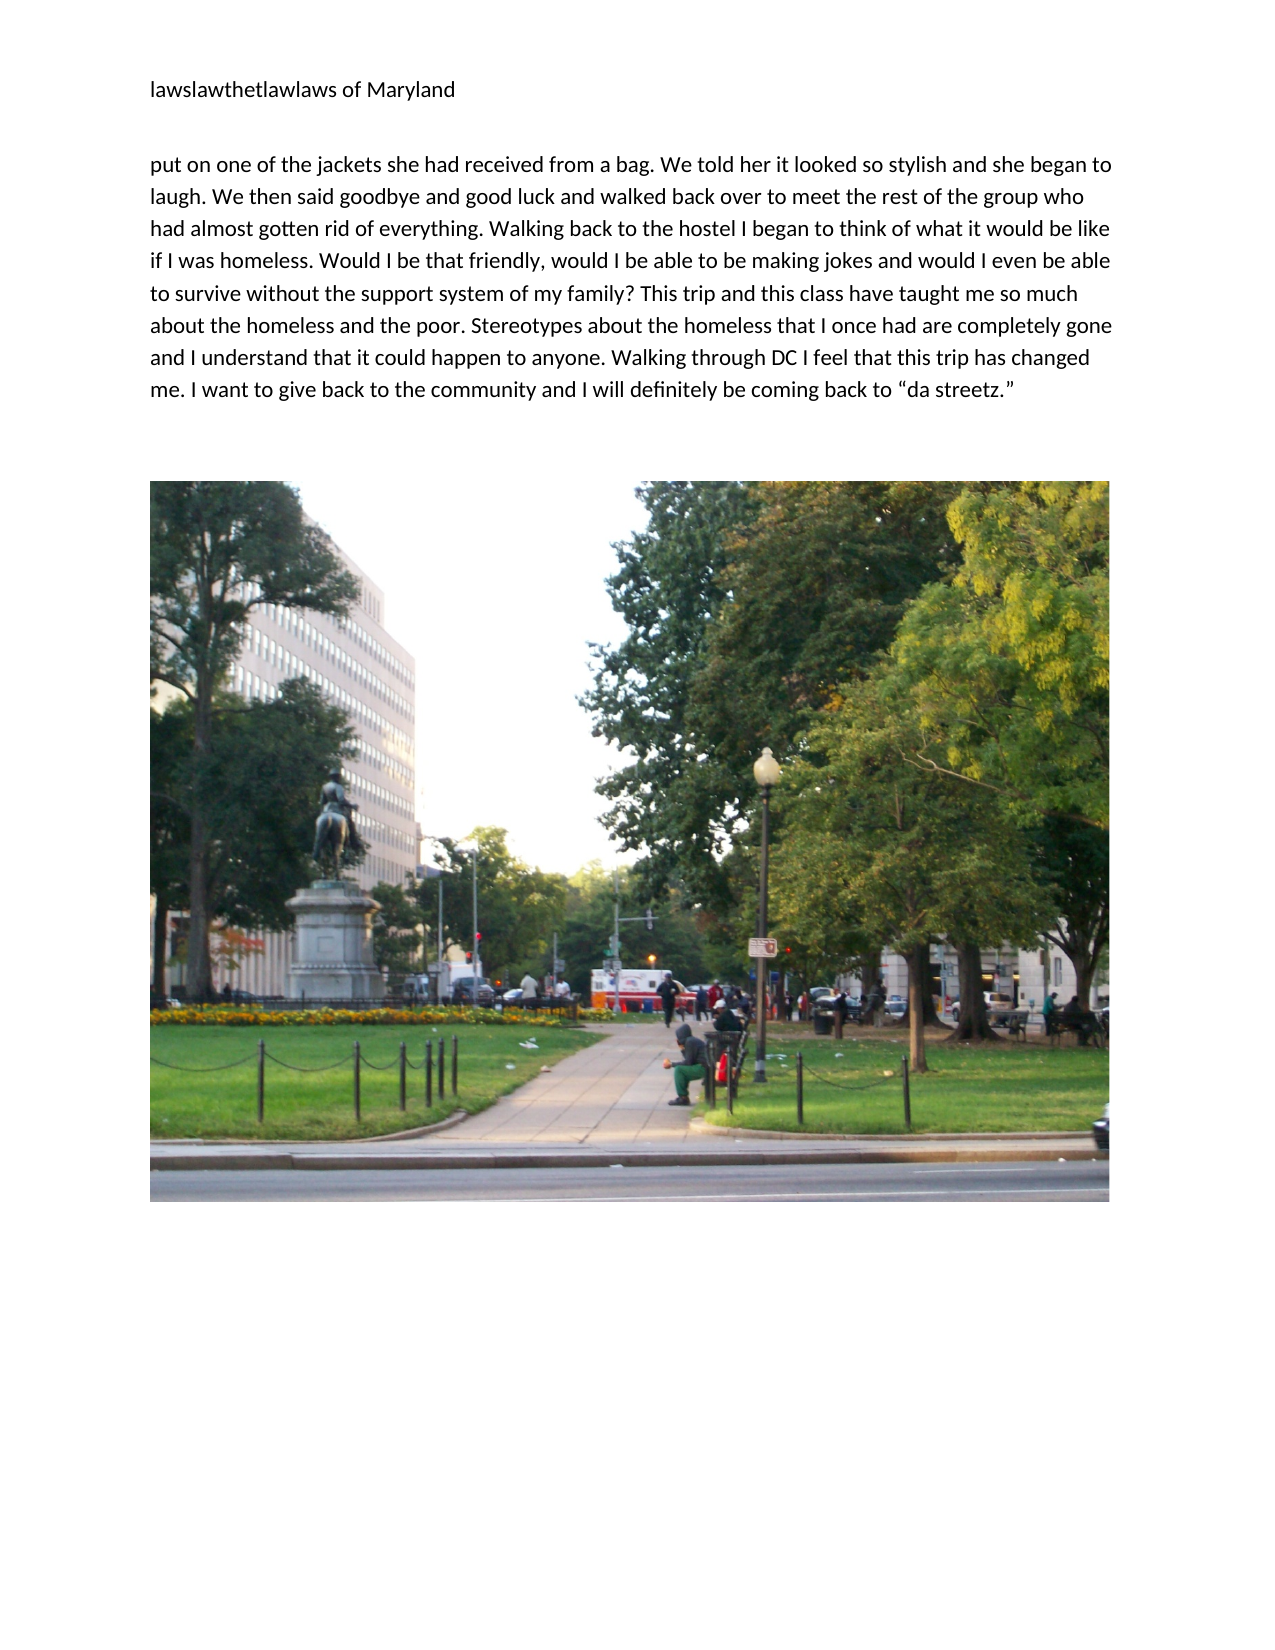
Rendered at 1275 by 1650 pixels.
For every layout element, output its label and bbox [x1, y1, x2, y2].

text [150, 150, 1125, 403]
picture [150, 481, 1110, 1202]
